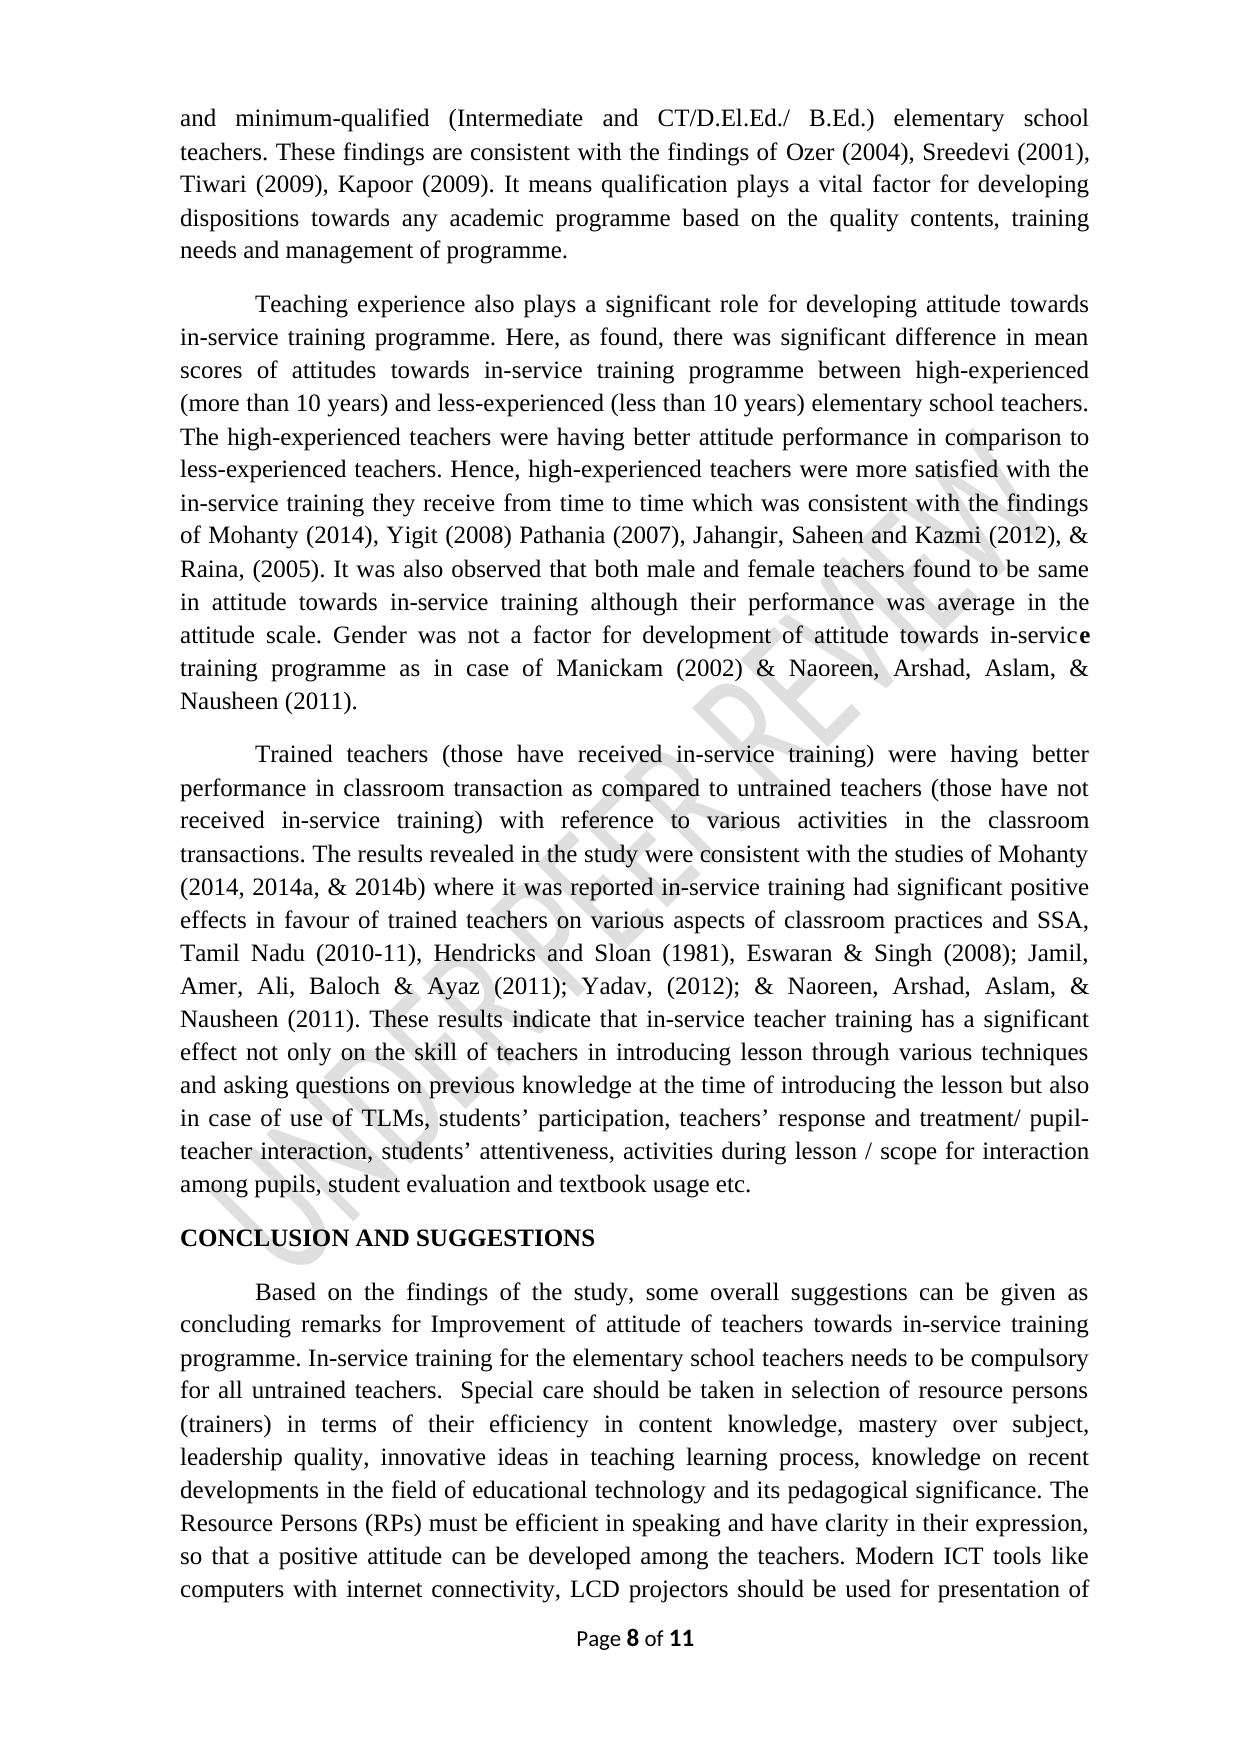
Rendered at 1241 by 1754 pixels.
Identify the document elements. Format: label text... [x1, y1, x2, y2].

text Teaching experience also plays a significant role for developing attitude towards in-service training programme. Here, as found, there was significant difference in mean scores of attitudes towards in-service training programme between high-experienced (more than 10 years) and less-experienced (less than 10 years) elementary school teachers. The high-experienced teachers were having better attitude performance in comparison to less-experienced teachers. Hence, high-experienced teachers were more satisfied with the in-service training they receive from time to time which was consistent with the findings of Mohanty (2014), Yigit (2008) Pathania (2007), Jahangir, Saheen and Kazmi (2012), & Raina, (2005). It was also observed that both male and female teachers found to be same in attitude towards in-service training although their performance was average in the attitude scale. Gender was not a factor for development of attitude towards in-service training programme as in case of Manickam (2002) & Naoreen, Arshad, Aslam, & Nausheen (2011). [180, 289, 1090, 714]
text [180, 132, 1090, 264]
text CONCLUSION AND SUGGESTIONS [180, 1223, 1090, 1251]
text Trained teachers (those have received in-service training) were having better performance in classroom transaction as compared to untrained teachers (those have not received in-service training) with reference to various activities in the classroom transactions. The results revealed in the study were consistent with the studies of Mohanty (2014, 2014a, & 2014b) where it was reported in-service training had significant positive effects in favour of trained teachers on various aspects of classroom practices and SSA, Tamil Nadu (2010-11), Hendricks and Sloan (1981), Eswaran & Singh (2008); Jamil, Amer, Ali, Baloch & Ayaz (2011); Yadav, (2012); & Naoreen, Arshad, Aslam, & Nausheen (2011). These results indicate that in-service teacher training has a significant effect not only on the skill of teachers in introducing lesson through various techniques and asking questions on previous knowledge at the time of introducing the lesson but also in case of use of TLMs, students’ participation, teachers’ response and treatment/ pupil-teacher interaction, students’ attentiveness, activities during lesson / scope for interaction among pupils, student evaluation and textbook usage etc. [180, 739, 1090, 1198]
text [180, 1277, 1090, 1602]
